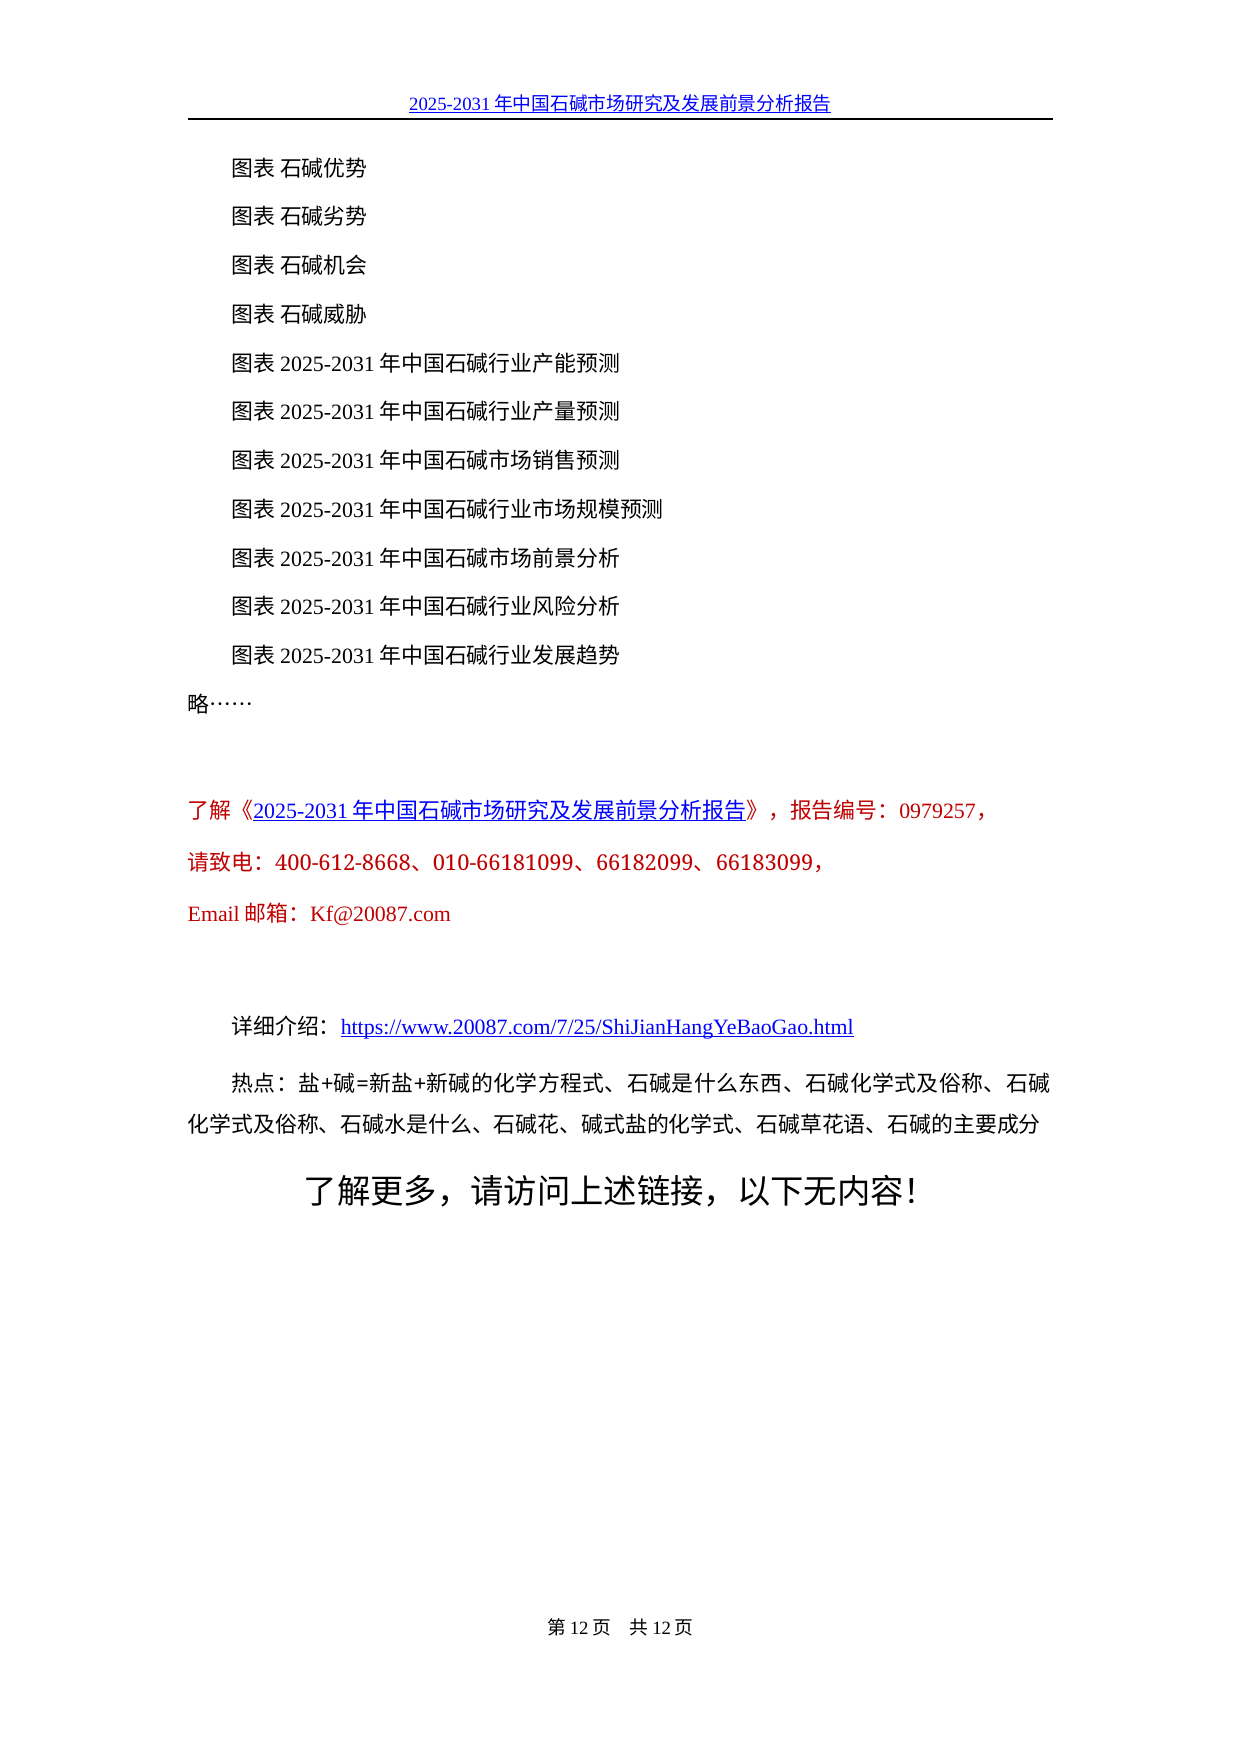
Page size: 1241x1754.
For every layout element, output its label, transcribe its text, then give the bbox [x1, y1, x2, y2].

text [187, 150, 1053, 719]
text Email邮箱：Kf@20087.com [187, 896, 1053, 928]
text 了解《2025-2031年中国石碱市场研究及发展前景分析报告》，报告编号：0979257， [187, 793, 1053, 825]
text 详细介绍：https://www.20087.com/7/25/ShiJianHangYeBaoGao.html [187, 1009, 1053, 1041]
text 请致电：400-612-8668、010-66181099、66182099、66183099， [187, 844, 1053, 877]
title 了解更多，请访问上述链接，以下无内容！ [187, 1156, 1053, 1221]
text 热点：盐+碱=新盐+新碱的化学方程式、石碱是什么东西、石碱化学式及俗称、石碱化学式及俗称、石碱水是什么、石碱花、碱式盐的化学式、石碱草花语、石碱的主要成分 [187, 1066, 1053, 1139]
